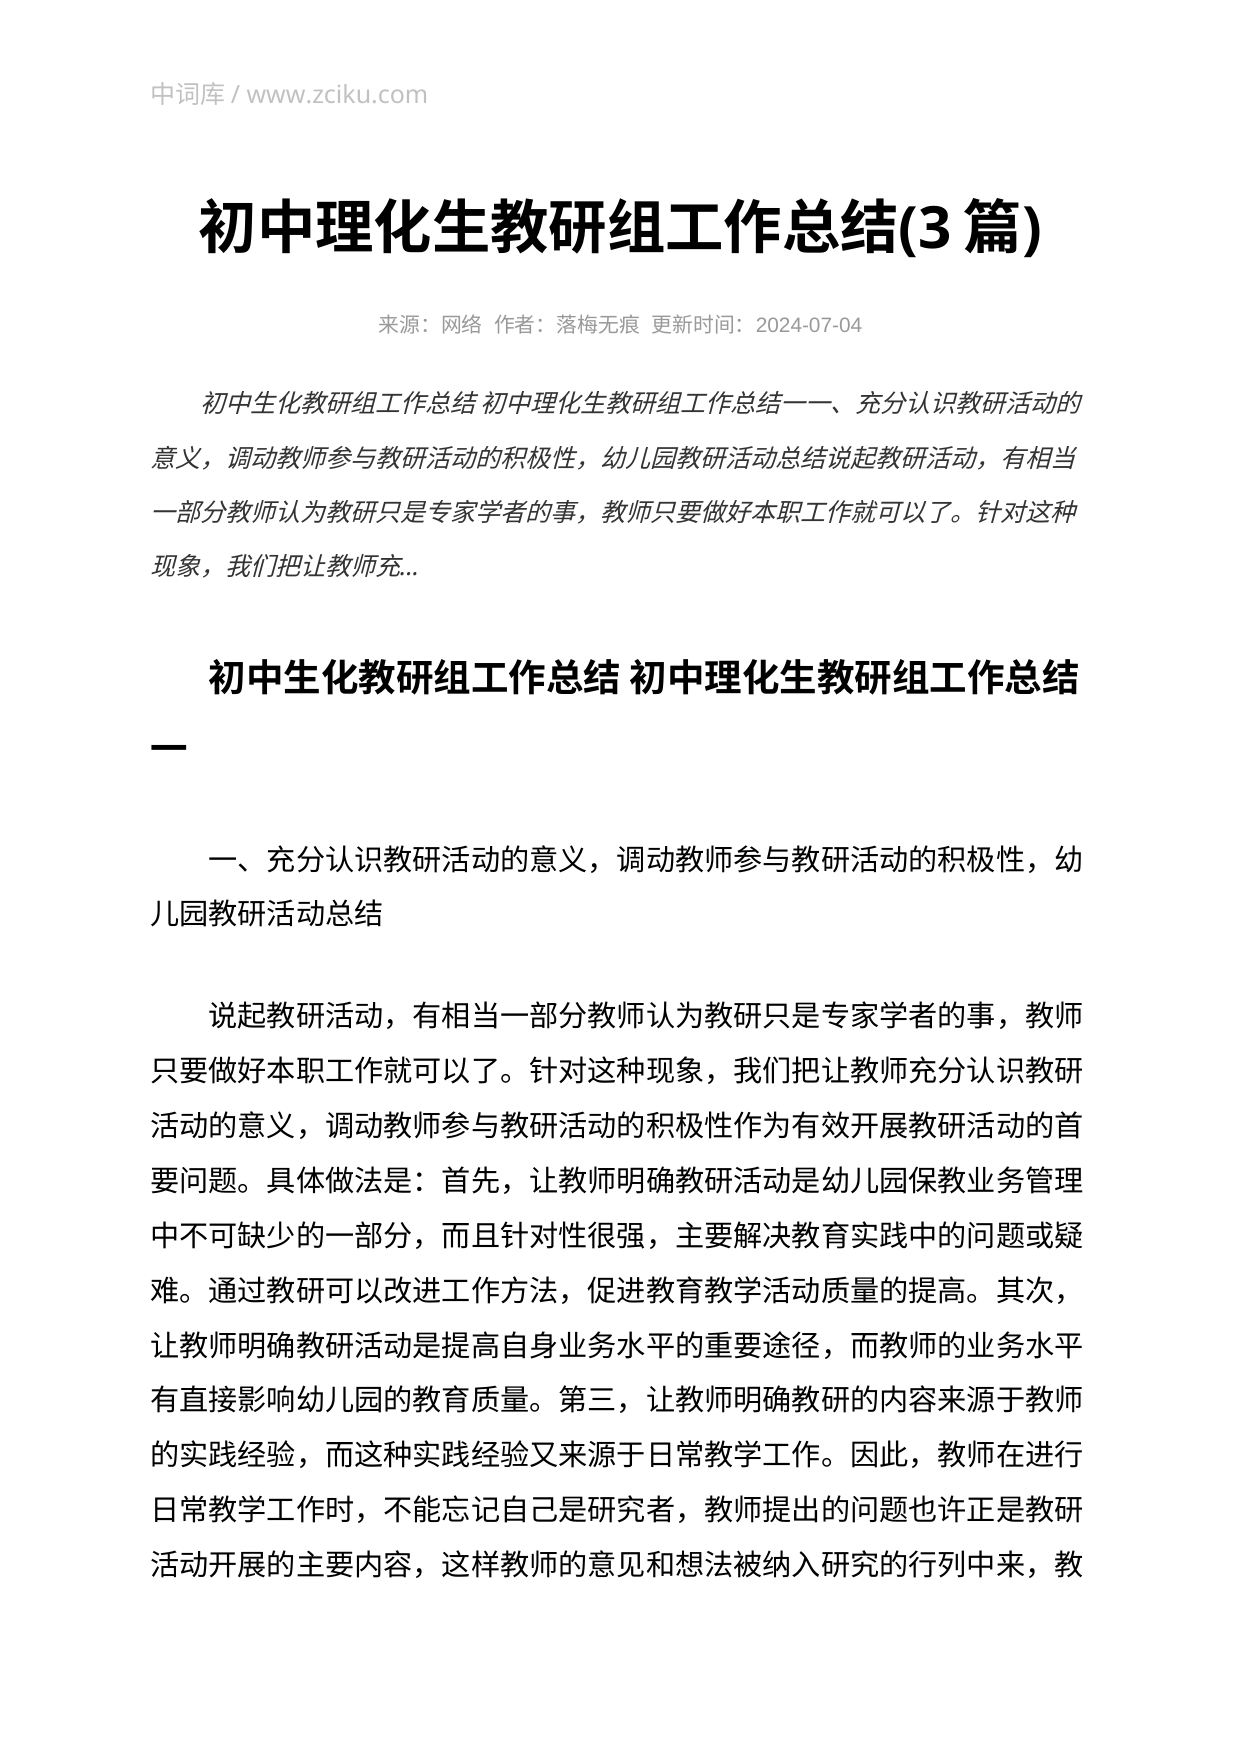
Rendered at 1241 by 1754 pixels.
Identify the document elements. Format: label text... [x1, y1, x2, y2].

text 一、充分认识教研活动的意义，调动教师参与教研活动的积极性，幼儿园教研活动总结 [150, 836, 1090, 933]
text 初中生化教研组工作总结 初中理化生教研组工作总结一一、充分认识教研活动的意义，调动教师参与教研活动的积极性，幼儿园教研活动总结说起教研活动，有相当一部分教师认为教研只是专家学者的事，教师只要做好本职工作就可以了。针对这种现象，我们把让教师充... [150, 384, 1090, 583]
text 初中生化教研组工作总结 初中理化生教研组工作总结一 [150, 648, 1090, 773]
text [150, 993, 1090, 1584]
text 来源：网络 作者：落梅无痕 更新时间：2024-07-04 [150, 313, 1090, 337]
subtitle 初中理化生教研组工作总结(3篇) [150, 181, 1090, 266]
